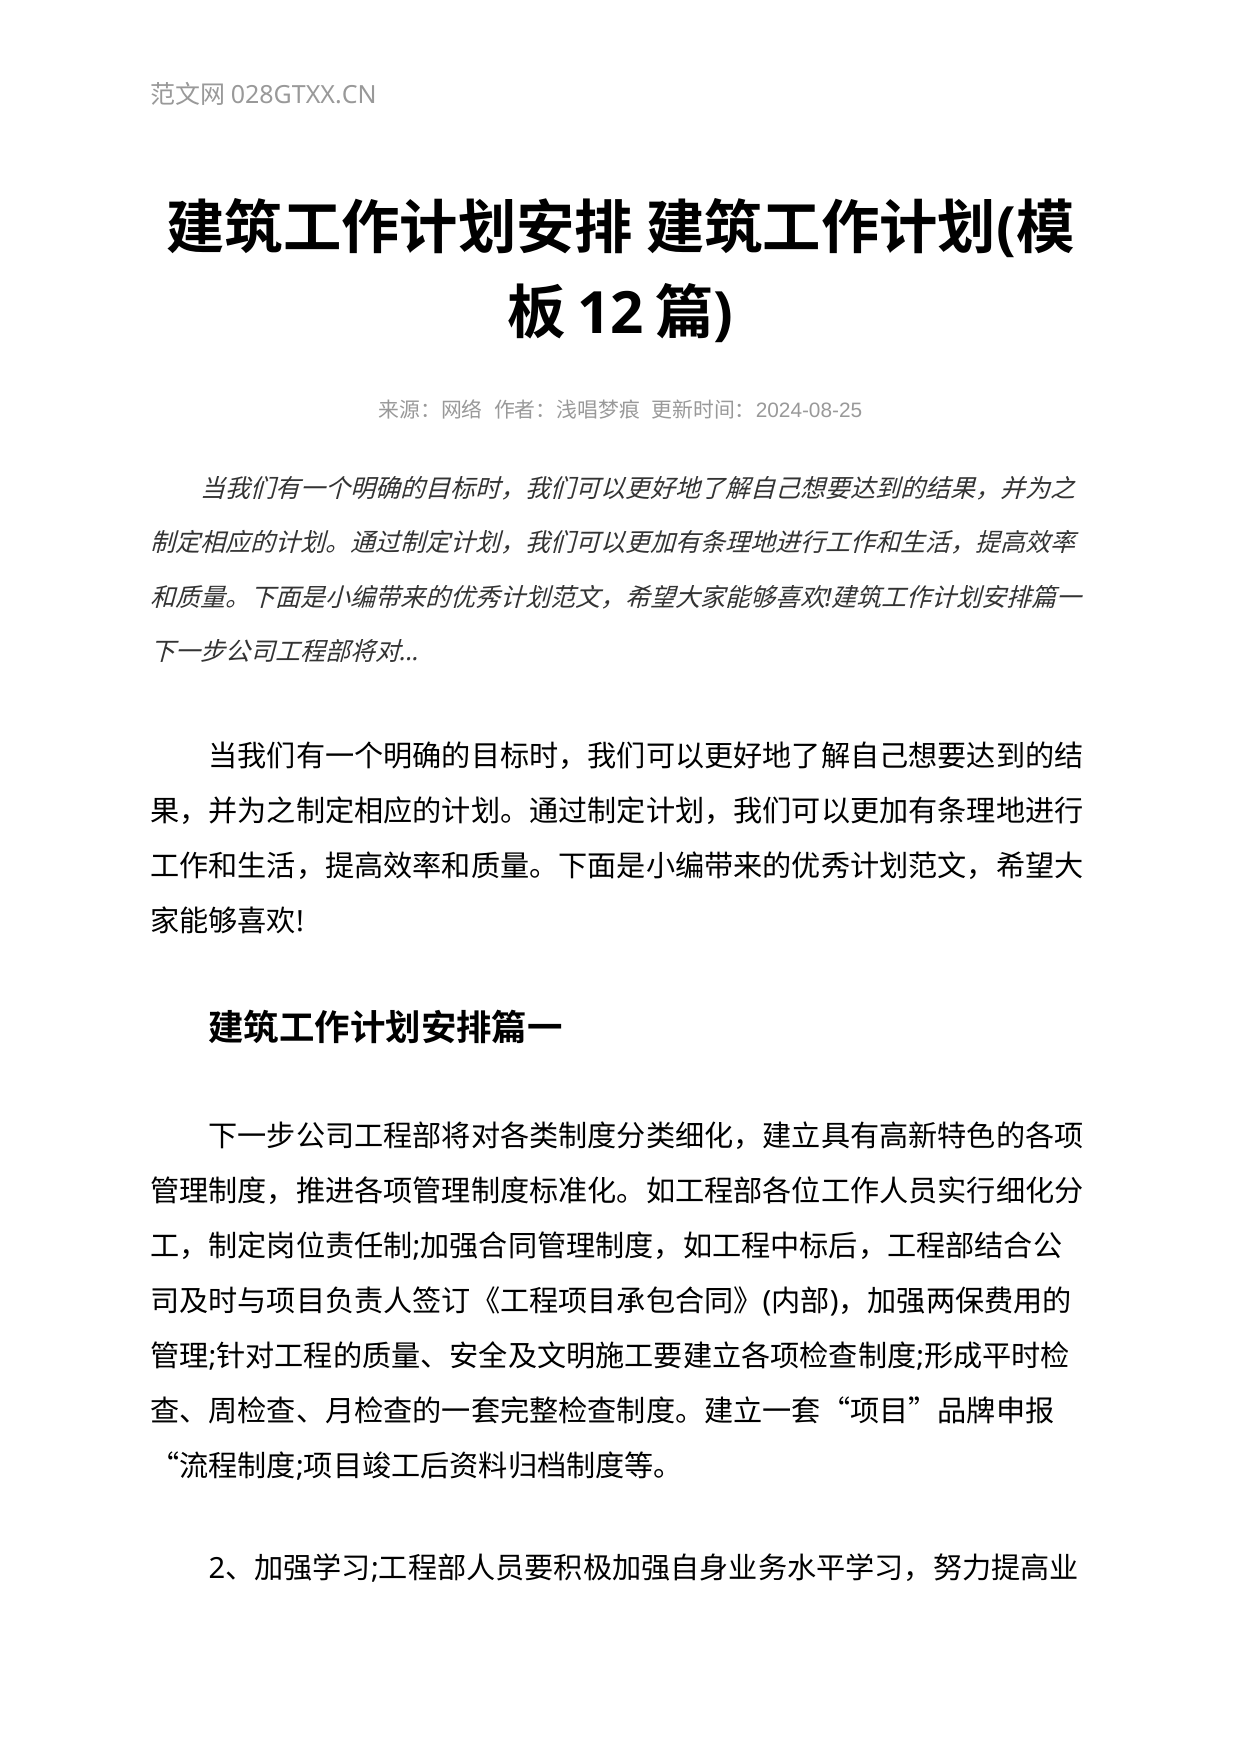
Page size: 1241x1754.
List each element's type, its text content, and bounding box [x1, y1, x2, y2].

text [150, 1545, 1090, 1587]
text 下一步公司工程部将对各类制度分类细化，建立具有高新特色的各项管理制度，推进各项管理制度标准化。如工程部各位工作人员实行细化分工，制定岗位责任制;加强合同管理制度，如工程中标后，工程部结合公司及时与项目负责人签订《工程项目承包合同》(内部)，加强两保费用的管理;针对工程的质量、安全及文明施工要建立各项检查制度;形成平时检查、周检查、月检查的一套完整检查制度。建立一套“项目”品牌申报“流程制度;项目竣工后资料归档制度等。 [150, 1113, 1090, 1485]
text 当我们有一个明确的目标时，我们可以更好地了解自己想要达到的结果，并为之制定相应的计划。通过制定计划，我们可以更加有条理地进行工作和生活，提高效率和质量。下面是小编带来的优秀计划范文，希望大家能够喜欢! [150, 733, 1090, 940]
subtitle 建筑工作计划安排 建筑工作计划(模板12篇) [150, 181, 1090, 351]
text 来源：网络 作者：浅唱梦痕 更新时间：2024-08-25 [150, 398, 1090, 422]
text 建筑工作计划安排篇一 [150, 999, 1090, 1051]
text 当我们有一个明确的目标时，我们可以更好地了解自己想要达到的结果，并为之制定相应的计划。通过制定计划，我们可以更加有条理地进行工作和生活，提高效率和质量。下面是小编带来的优秀计划范文，希望大家能够喜欢!建筑工作计划安排篇一下一步公司工程部将对... [150, 468, 1090, 668]
